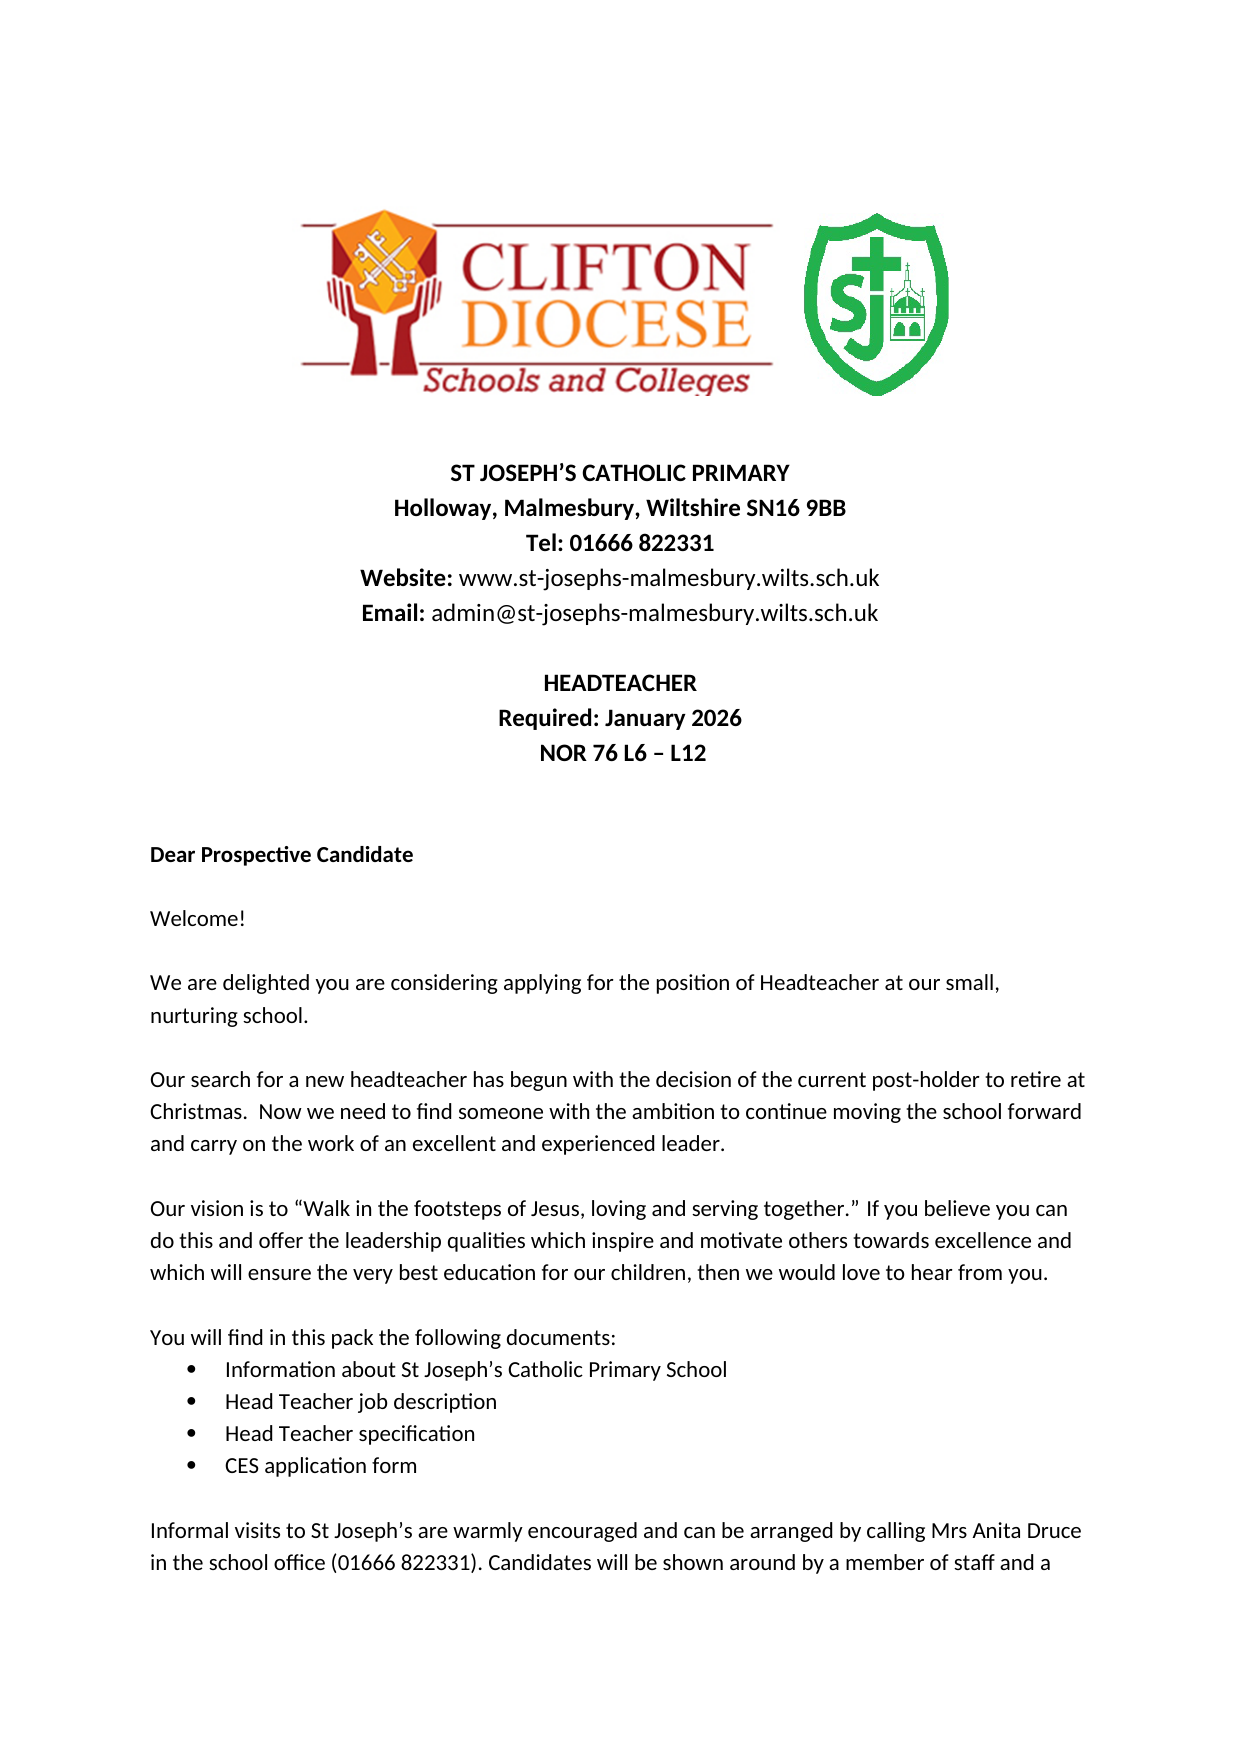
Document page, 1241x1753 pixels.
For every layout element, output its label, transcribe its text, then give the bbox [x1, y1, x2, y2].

text Tel: 01666 822331 [150, 528, 1090, 558]
text HEADTEACHER [150, 668, 1090, 698]
list Head Teacher specification [187, 1419, 1090, 1447]
text You will find in this pack the following documents: [150, 1323, 1090, 1351]
text Our search for a new headteacher has begun with the decision of the current post-holder to retire at Christmas. Now we need to find someone with the ambition to continue moving the school forward and carry on the work of an excellent and experienced leader. [150, 1065, 1090, 1157]
text Email: admin@st-josephs-malmesbury.wilts.sch.uk [150, 598, 1090, 628]
list Information about St Joseph’s Catholic Primary School [187, 1355, 1090, 1383]
text Required: January 2026 [150, 703, 1090, 733]
text NOR 76 L6 – L12 [150, 738, 1090, 768]
text Our vision is to “Walk in the footsteps of Jesus, loving and serving together.” If you believe you can do this and offer the leadership qualities which inspire and motivate others towards excellence and which will ensure the very best education for our children, then we would love to hear from you. [150, 1194, 1090, 1286]
text Holloway, Malmesbury, Wiltshire SN16 9BB [150, 493, 1090, 523]
list Head Teacher job description [187, 1387, 1090, 1415]
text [150, 1516, 1090, 1576]
list CES application form [187, 1451, 1090, 1479]
text ST JOSEPH’S CATHOLIC PRIMARY [150, 458, 1090, 488]
text Website: www.st-josephs-malmesbury.wilts.sch.uk [150, 563, 1090, 593]
picture [291, 206, 781, 396]
text Dear Prospective Candidate [150, 840, 1090, 868]
text We are delighted you are considering applying for the position of Headteacher at our small, nurturing school. [150, 968, 1090, 1029]
text Welcome! [150, 904, 1090, 932]
